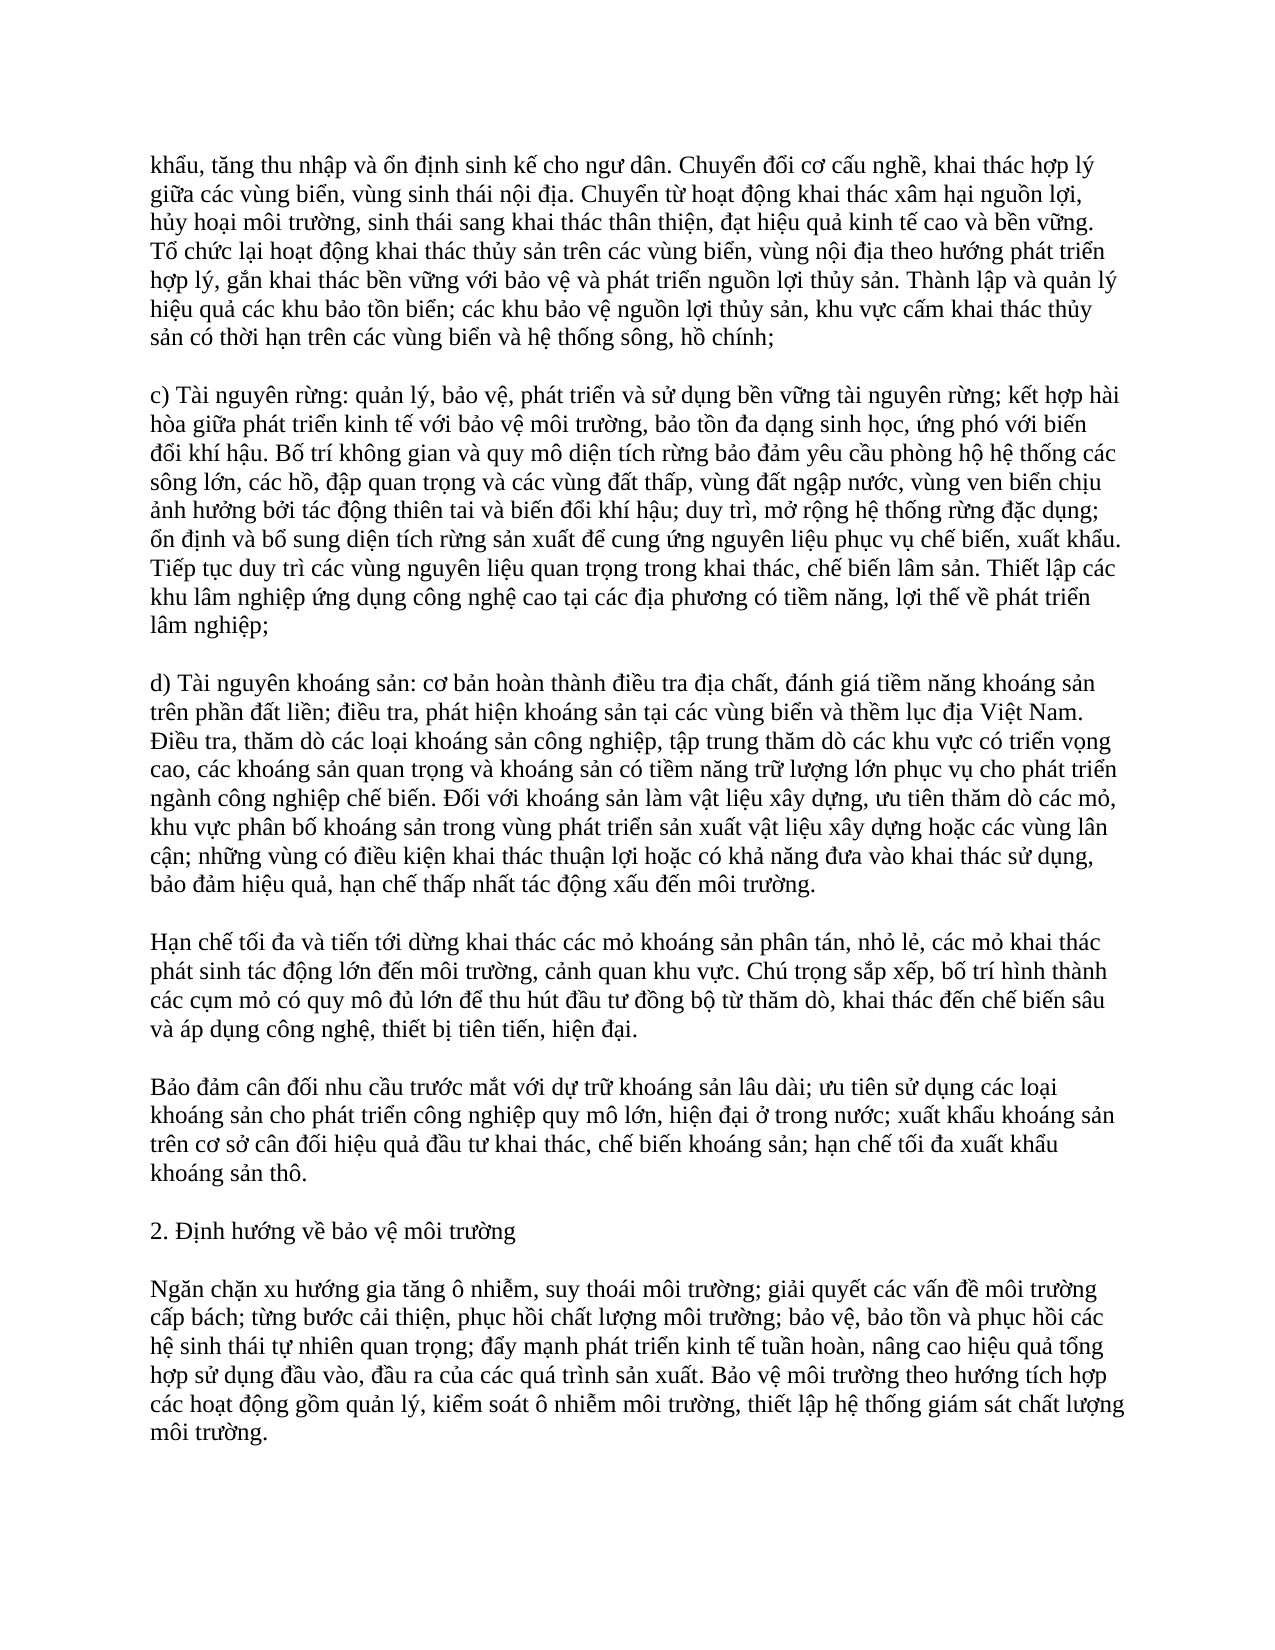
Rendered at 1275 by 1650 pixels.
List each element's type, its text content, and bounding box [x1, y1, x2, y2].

text Ngăn chặn xu hướng gia tăng ô nhiễm, suy thoái môi trường; giải quyết các vấn đề môi trường cấp bách; từng bước cải thiện, phục hồi chất lượng môi trường; bảo vệ, bảo tồn và phục hồi các hệ sinh thái tự nhiên quan trọng; đẩy mạnh phát triển kinh tế tuần hoàn, nâng cao hiệu quả tổng hợp sử dụng đầu vào, đầu ra của các quá trình sản xuất. Bảo vệ môi trường theo hướng tích hợp các hoạt động gồm quản lý, kiểm soát ô nhiễm môi trường, thiết lập hệ thống giám sát chất lượng môi trường. [150, 1274, 1125, 1446]
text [150, 150, 1125, 351]
text Hạn chế tối đa và tiến tới dừng khai thác các mỏ khoáng sản phân tán, nhỏ lẻ, các mỏ khai thác phát sinh tác động lớn đến môi trường, cảnh quan khu vực. Chú trọng sắp xếp, bố trí hình thành các cụm mỏ có quy mô đủ lớn để thu hút đầu tư đồng bộ từ thăm dò, khai thác đến chế biến sâu và áp dụng công nghệ, thiết bị tiên tiến, hiện đại. [150, 927, 1125, 1042]
text c) Tài nguyên rừng: quản lý, bảo vệ, phát triển và sử dụng bền vững tài nguyên rừng; kết hợp hài hòa giữa phát triển kinh tế với bảo vệ môi trường, bảo tồn đa dạng sinh học, ứng phó với biến đổi khí hậu. Bố trí không gian và quy mô diện tích rừng bảo đảm yêu cầu phòng hộ hệ thống các sông lớn, các hồ, đập quan trọng và các vùng đất thấp, vùng đất ngập nước, vùng ven biển chịu ảnh hưởng bởi tác động thiên tai và biến đổi khí hậu; duy trì, mở rộng hệ thống rừng đặc dụng; ổn định và bổ sung diện tích rừng sản xuất để cung ứng nguyên liệu phục vụ chế biến, xuất khẩu. Tiếp tục duy trì các vùng nguyên liệu quan trọng trong khai thác, chế biến lâm sản. Thiết lập các khu lâm nghiệp ứng dụng công nghệ cao tại các địa phương có tiềm năng, lợi thế về phát triển lâm nghiệp; [150, 380, 1125, 639]
text Bảo đảm cân đối nhu cầu trước mắt với dự trữ khoáng sản lâu dài; ưu tiên sử dụng các loại khoáng sản cho phát triển công nghiệp quy mô lớn, hiện đại ở trong nước; xuất khẩu khoáng sản trên cơ sở cân đối hiệu quả đầu tư khai thác, chế biến khoáng sản; hạn chế tối đa xuất khẩu khoáng sản thô. [150, 1072, 1125, 1187]
text d) Tài nguyên khoáng sản: cơ bản hoàn thành điều tra địa chất, đánh giá tiềm năng khoáng sản trên phần đất liền; điều tra, phát hiện khoáng sản tại các vùng biển và thềm lục địa Việt Nam. Điều tra, thăm dò các loại khoáng sản công nghiệp, tập trung thăm dò các khu vực có triển vọng cao, các khoáng sản quan trọng và khoáng sản có tiềm năng trữ lượng lớn phục vụ cho phát triển ngành công nghiệp chế biến. Đối với khoáng sản làm vật liệu xây dựng, ưu tiên thăm dò các mỏ, khu vực phân bố khoáng sản trong vùng phát triển sản xuất vật liệu xây dựng hoặc các vùng lân cận; những vùng có điều kiện khai thác thuận lợi hoặc có khả năng đưa vào khai thác sử dụng, bảo đảm hiệu quả, hạn chế thấp nhất tác động xấu đến môi trường. [150, 668, 1125, 898]
text 2. Định hướng về bảo vệ môi trường [150, 1216, 1125, 1244]
